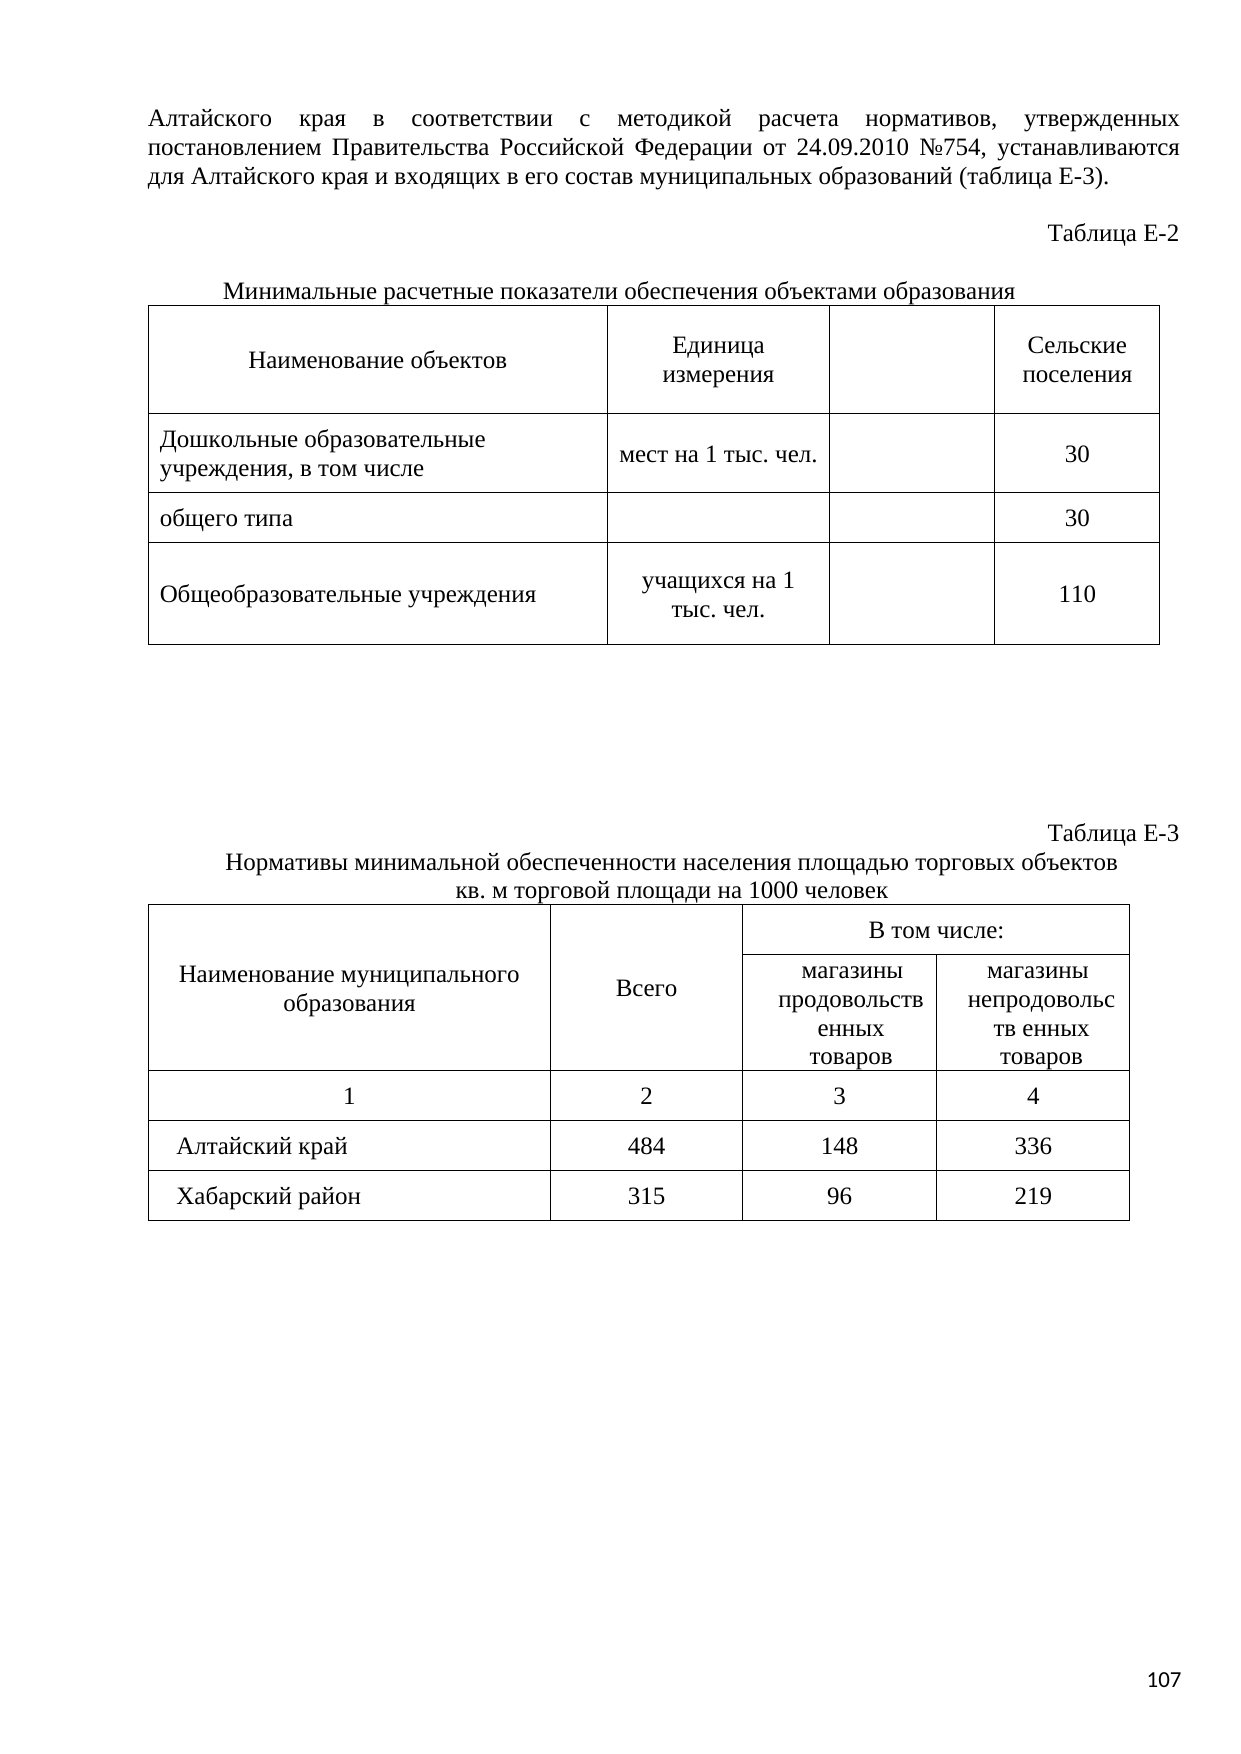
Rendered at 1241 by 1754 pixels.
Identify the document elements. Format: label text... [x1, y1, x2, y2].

text Таблица Е-3 [148, 818, 1179, 847]
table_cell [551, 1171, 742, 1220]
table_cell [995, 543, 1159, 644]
text Минимальные расчетные показатели обеспечения объектами образования [223, 276, 1146, 305]
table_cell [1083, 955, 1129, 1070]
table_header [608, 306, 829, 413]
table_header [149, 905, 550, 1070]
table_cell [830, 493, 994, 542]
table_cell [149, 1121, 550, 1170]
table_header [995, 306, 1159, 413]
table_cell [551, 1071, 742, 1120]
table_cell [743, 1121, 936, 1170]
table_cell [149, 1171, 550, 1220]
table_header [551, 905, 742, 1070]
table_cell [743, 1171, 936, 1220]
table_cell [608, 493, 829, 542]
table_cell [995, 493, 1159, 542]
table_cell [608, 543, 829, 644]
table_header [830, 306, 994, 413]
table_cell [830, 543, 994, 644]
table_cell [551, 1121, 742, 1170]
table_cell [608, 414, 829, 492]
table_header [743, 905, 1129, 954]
text Таблица Е-2 [148, 218, 1179, 247]
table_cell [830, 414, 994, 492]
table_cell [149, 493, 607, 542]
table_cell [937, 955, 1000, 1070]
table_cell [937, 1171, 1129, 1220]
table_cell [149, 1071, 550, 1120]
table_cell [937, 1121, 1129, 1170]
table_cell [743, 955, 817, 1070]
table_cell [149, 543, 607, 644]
text Нормативы минимальной обеспеченности населения площадью торговых объектов [148, 847, 1196, 875]
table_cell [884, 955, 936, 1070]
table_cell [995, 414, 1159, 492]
text кв. м торговой площади на 1000 человек [148, 875, 1196, 904]
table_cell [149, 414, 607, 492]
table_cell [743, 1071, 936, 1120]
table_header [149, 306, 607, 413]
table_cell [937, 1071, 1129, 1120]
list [148, 103, 1181, 190]
